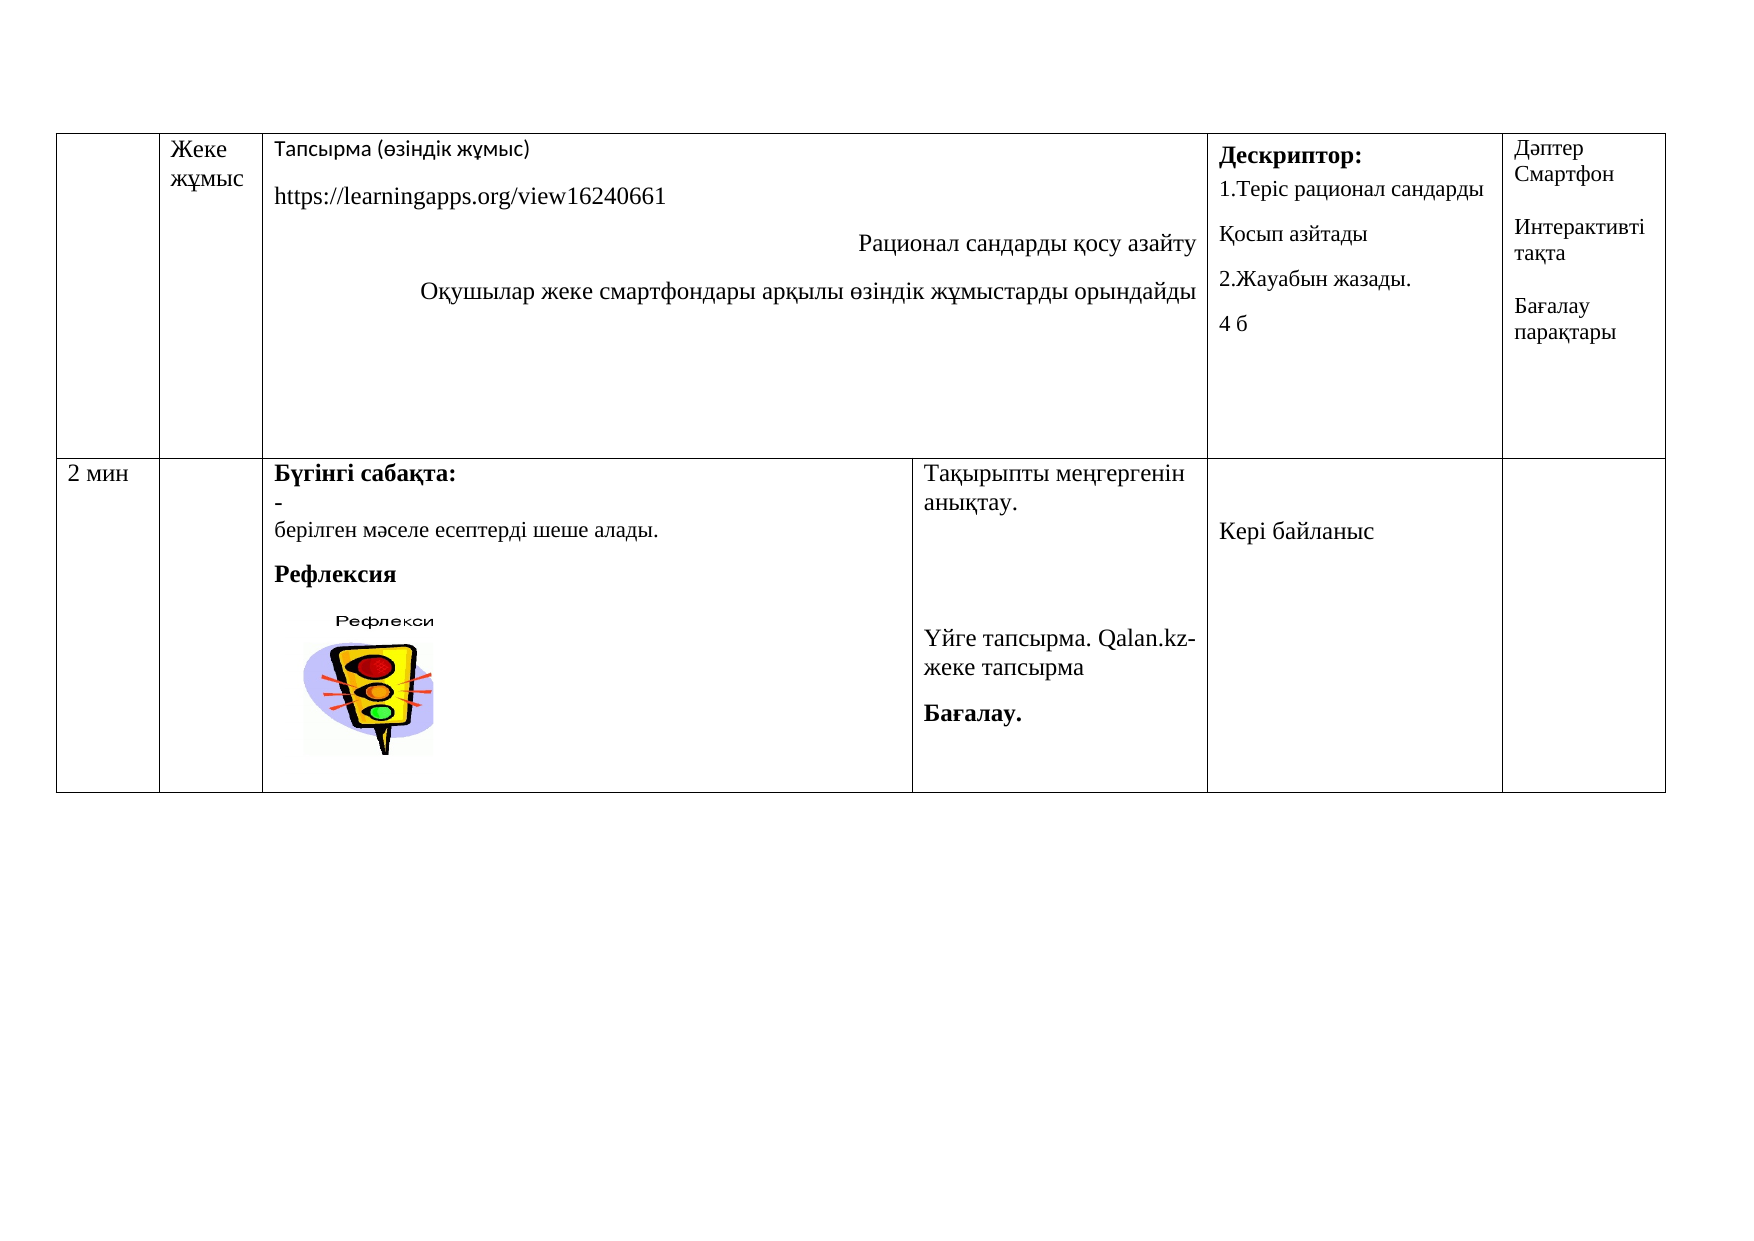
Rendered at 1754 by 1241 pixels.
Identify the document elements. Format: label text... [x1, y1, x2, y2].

table_cell Дескриптор: 1.Теріс рационал сандарды Қосып азйтады 2.Жауабын жазады. 4 б [1208, 134, 1502, 457]
table_cell 2 мин [57, 459, 159, 792]
table_cell Тақырыпты меңгергенін анықтау. Үйге тапсырма. Qalan.kz-жеке тапсырма Бағалау. [913, 459, 1207, 792]
table_cell Кері байланыс [1208, 459, 1502, 792]
picture [285, 604, 434, 774]
table_cell [1503, 459, 1665, 792]
table_cell [160, 459, 262, 792]
table_cell [57, 134, 159, 457]
table_cell Тапсырма (өзіндік жұмыс) https://learningapps.org/view16240661 Рационал сандарды қосу азайту Оқушылар жеке смартфондары арқылы өзіндік жұмыстарды орындайды [263, 134, 1207, 457]
table_cell Бүгінгі сабақта: - берілген мәселе есептерді шеше алады. Рефлексия [263, 459, 912, 792]
table_cell Дәптер Смартфон Интерактивті тақта Бағалау парақтары [1503, 134, 1665, 457]
table_cell Жеке жұмыс [160, 134, 262, 457]
